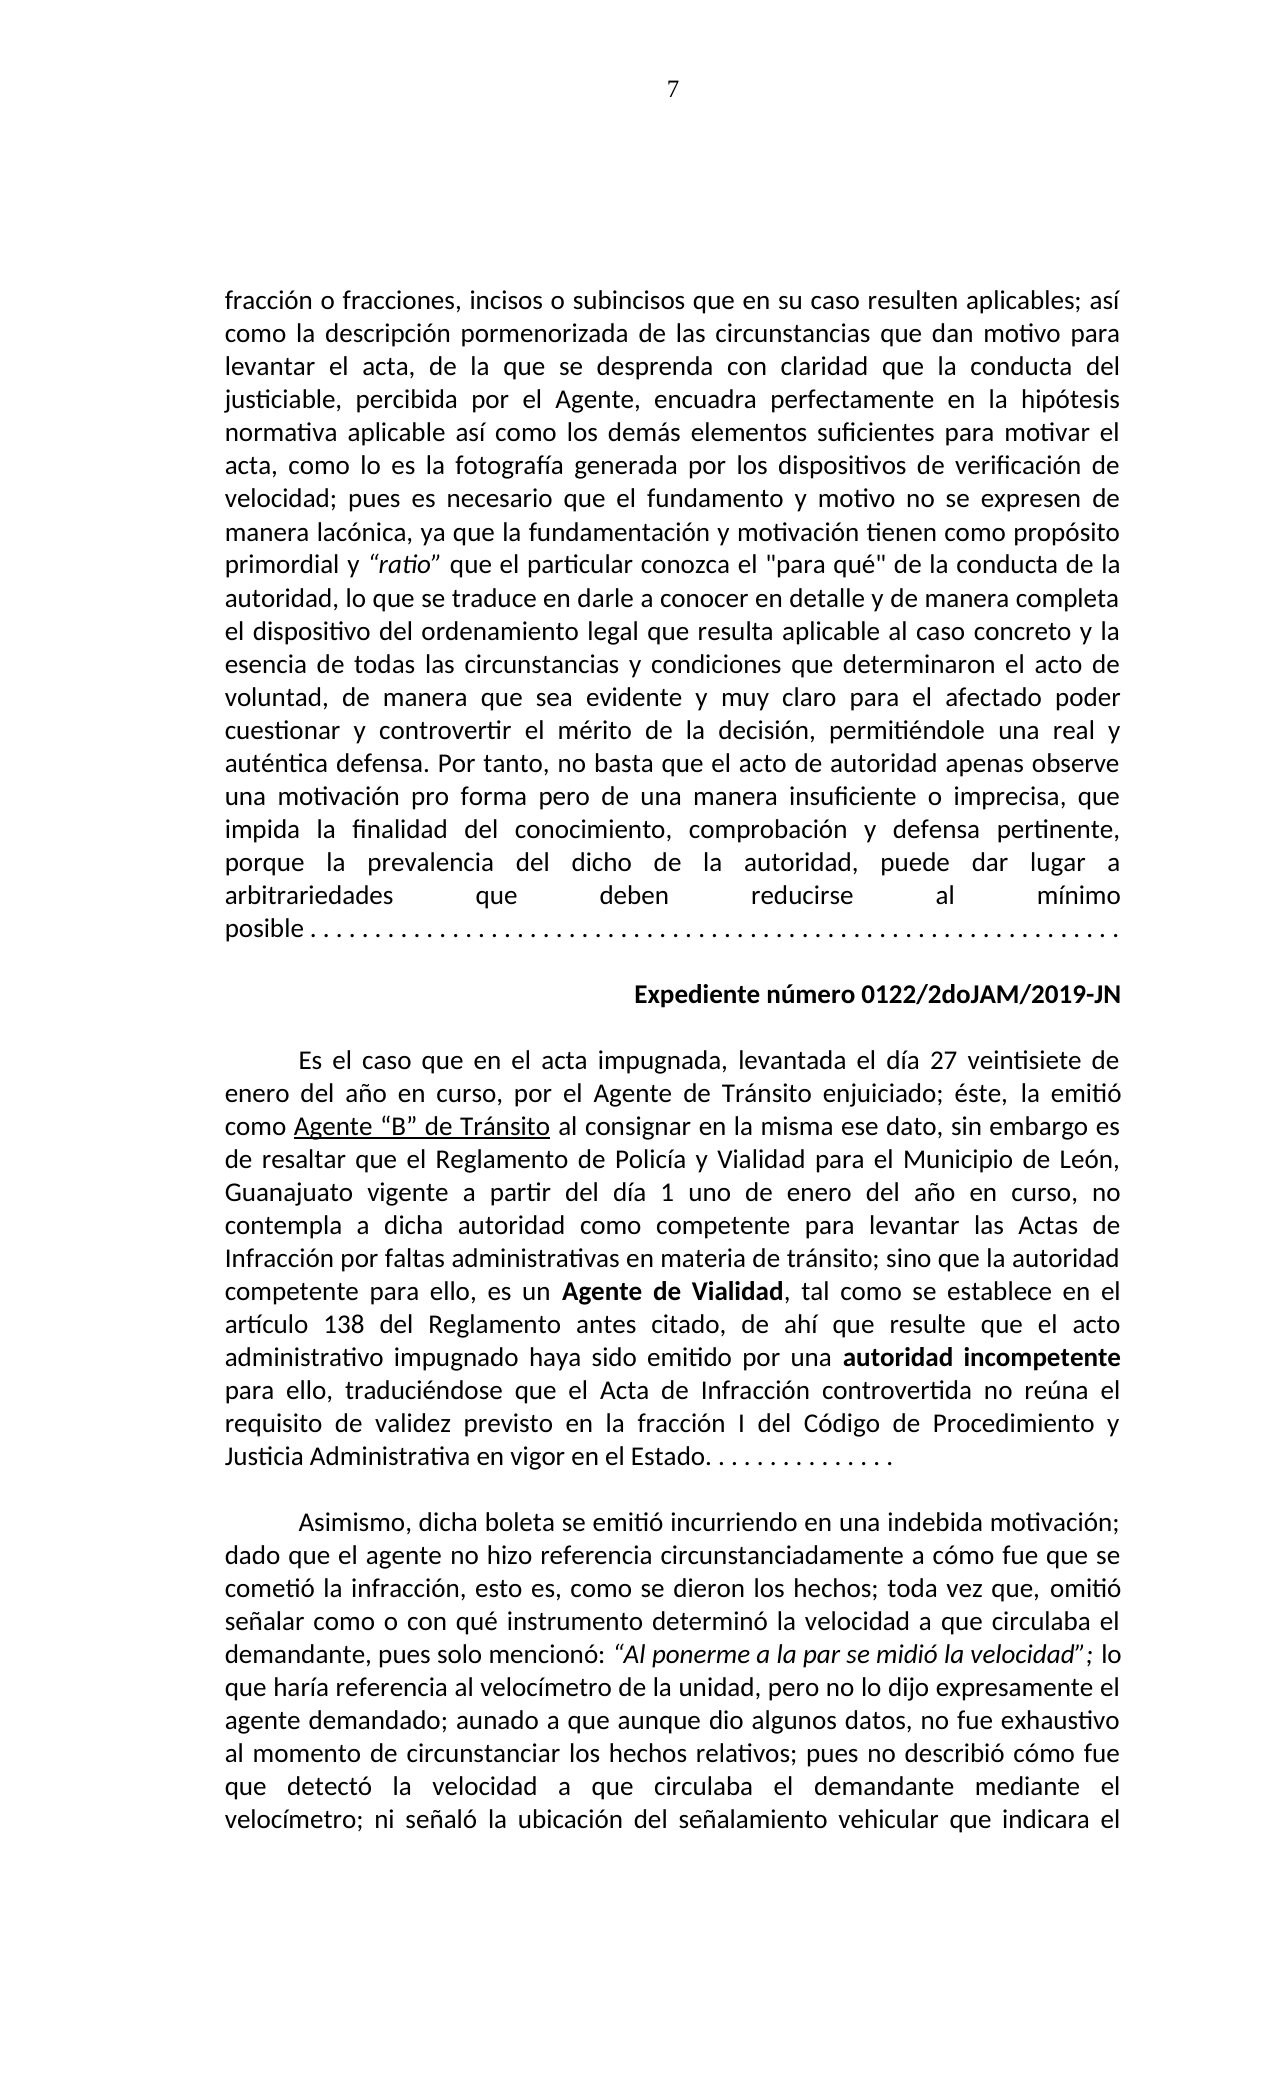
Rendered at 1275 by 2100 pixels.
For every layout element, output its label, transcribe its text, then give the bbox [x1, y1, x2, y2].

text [224, 283, 1121, 944]
text Expediente número 0122/2doJAM/2019-JN [224, 977, 1121, 1010]
text Es el caso que en el acta impugnada, levantada el día 27 veintisiete de enero del año en curso, por el Agente de Tránsito enjuiciado; éste, la emitió como Agente “B” de Tránsito al consignar en la misma ese dato, sin embargo es de resaltar que el Reglamento de Policía y Vialidad para el Municipio de León, Guanajuato vigente a partir del día 1 uno de enero del año en curso, no contempla a dicha autoridad como competente para levantar las Actas de Infracción por faltas administrativas en materia de tránsito; sino que la autoridad competente para ello, es un Agente de Vialidad, tal como se establece en el artículo 138 del Reglamento antes citado, de ahí que resulte que el acto administrativo impugnado haya sido emitido por una autoridad incompetente para ello, traduciéndose que el Acta de Infracción controvertida no reúna el requisito de validez previsto en la fracción I del Código de Procedimiento y Justicia Administrativa en vigor en el Estado. . . . . . . . . . . . . . . [224, 1043, 1121, 1472]
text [224, 1505, 1121, 1836]
